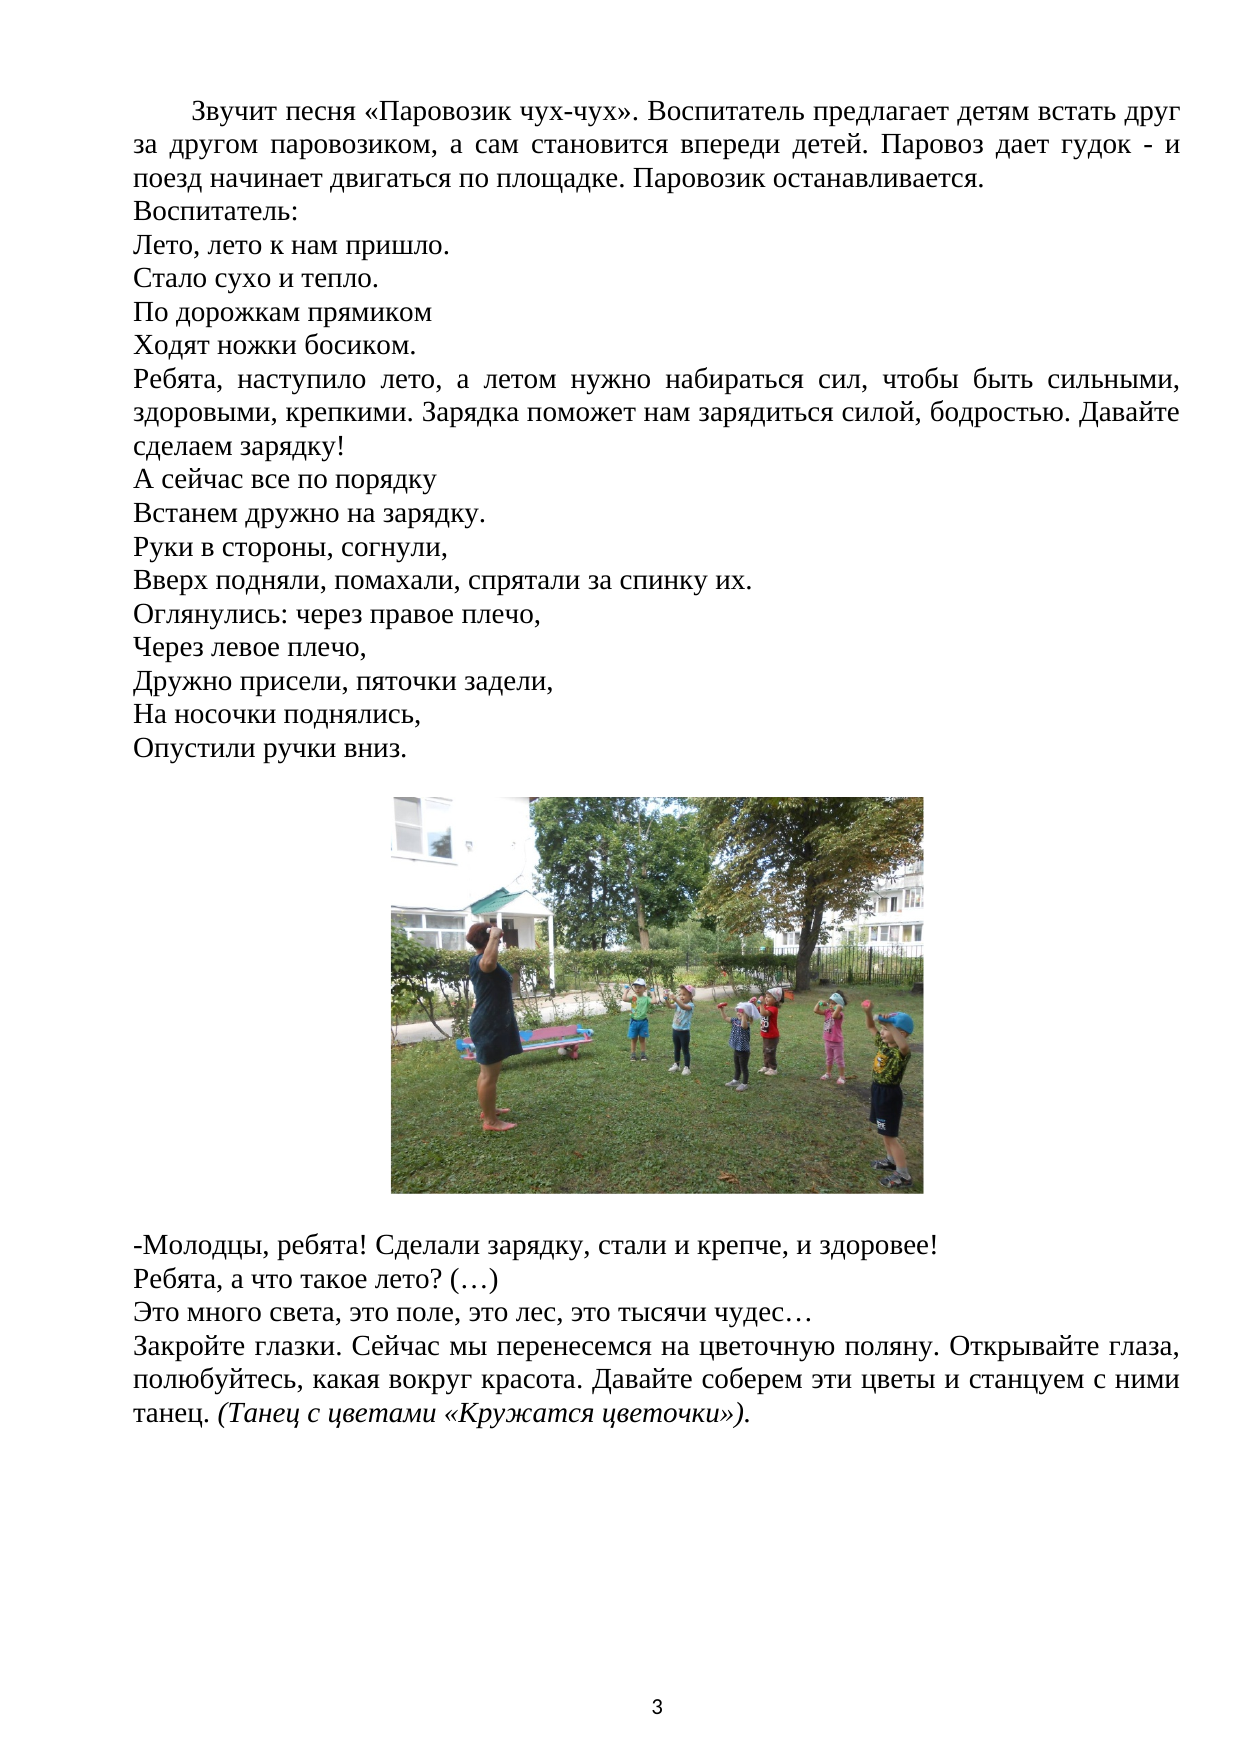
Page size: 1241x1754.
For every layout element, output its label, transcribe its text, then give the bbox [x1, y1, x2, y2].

text Через левое плечо, [133, 629, 1181, 663]
picture [390, 797, 924, 1194]
text По дорожкам прямиком [133, 294, 1181, 327]
text А сейчас все по порядку [133, 462, 1181, 495]
text Лето, лето к нам пришло. [133, 227, 1181, 260]
text На носочки поднялись, [133, 696, 1181, 730]
text -Молодцы, ребята! Сделали зарядку, стали и крепче, и здоровее! [133, 1227, 1181, 1261]
text Вверх подняли, помахали, спрятали за спинку их. [133, 562, 1181, 596]
text Встанем дружно на зарядку. [133, 495, 1181, 529]
text Стало сухо и тепло. [133, 260, 1181, 294]
text Оглянулись: через правое плечо, [133, 596, 1181, 629]
text Опустили ручки вниз. [133, 730, 1181, 763]
text Воспитатель: [133, 193, 1181, 227]
text Дружно присели, пяточки задели, [133, 663, 1181, 696]
text Звучит песня «Паровозик чух-чух». Воспитатель предлагает детям встать друг за другом паровозиком, а сам становится впереди детей. Паровоз дает гудок - и поезд начинает двигаться по площадке. Паровозик останавливается. [133, 93, 1181, 193]
text Ребята, а что такое лето? (…) [133, 1261, 1181, 1294]
text Руки в стороны, согнули, [133, 529, 1181, 562]
text Закройте глазки. Сейчас мы перенесемся на цветочную поляну. Открывайте глаза, полюбуйтесь, какая вокруг красота. Давайте соберем эти цветы и станцуем с ними танец. (Танец с цветами «Кружатся цветочки»). [133, 1328, 1181, 1429]
text Ребята, наступило лето, а летом нужно набираться сил, чтобы быть сильными, здоровыми, крепкими. Зарядка поможет нам зарядиться силой, бодростью. Давайте сделаем зарядку! [133, 361, 1181, 462]
text Ходят ножки босиком. [133, 327, 1181, 361]
text Это много света, это поле, это лес, это тысячи чудес… [133, 1294, 1181, 1328]
